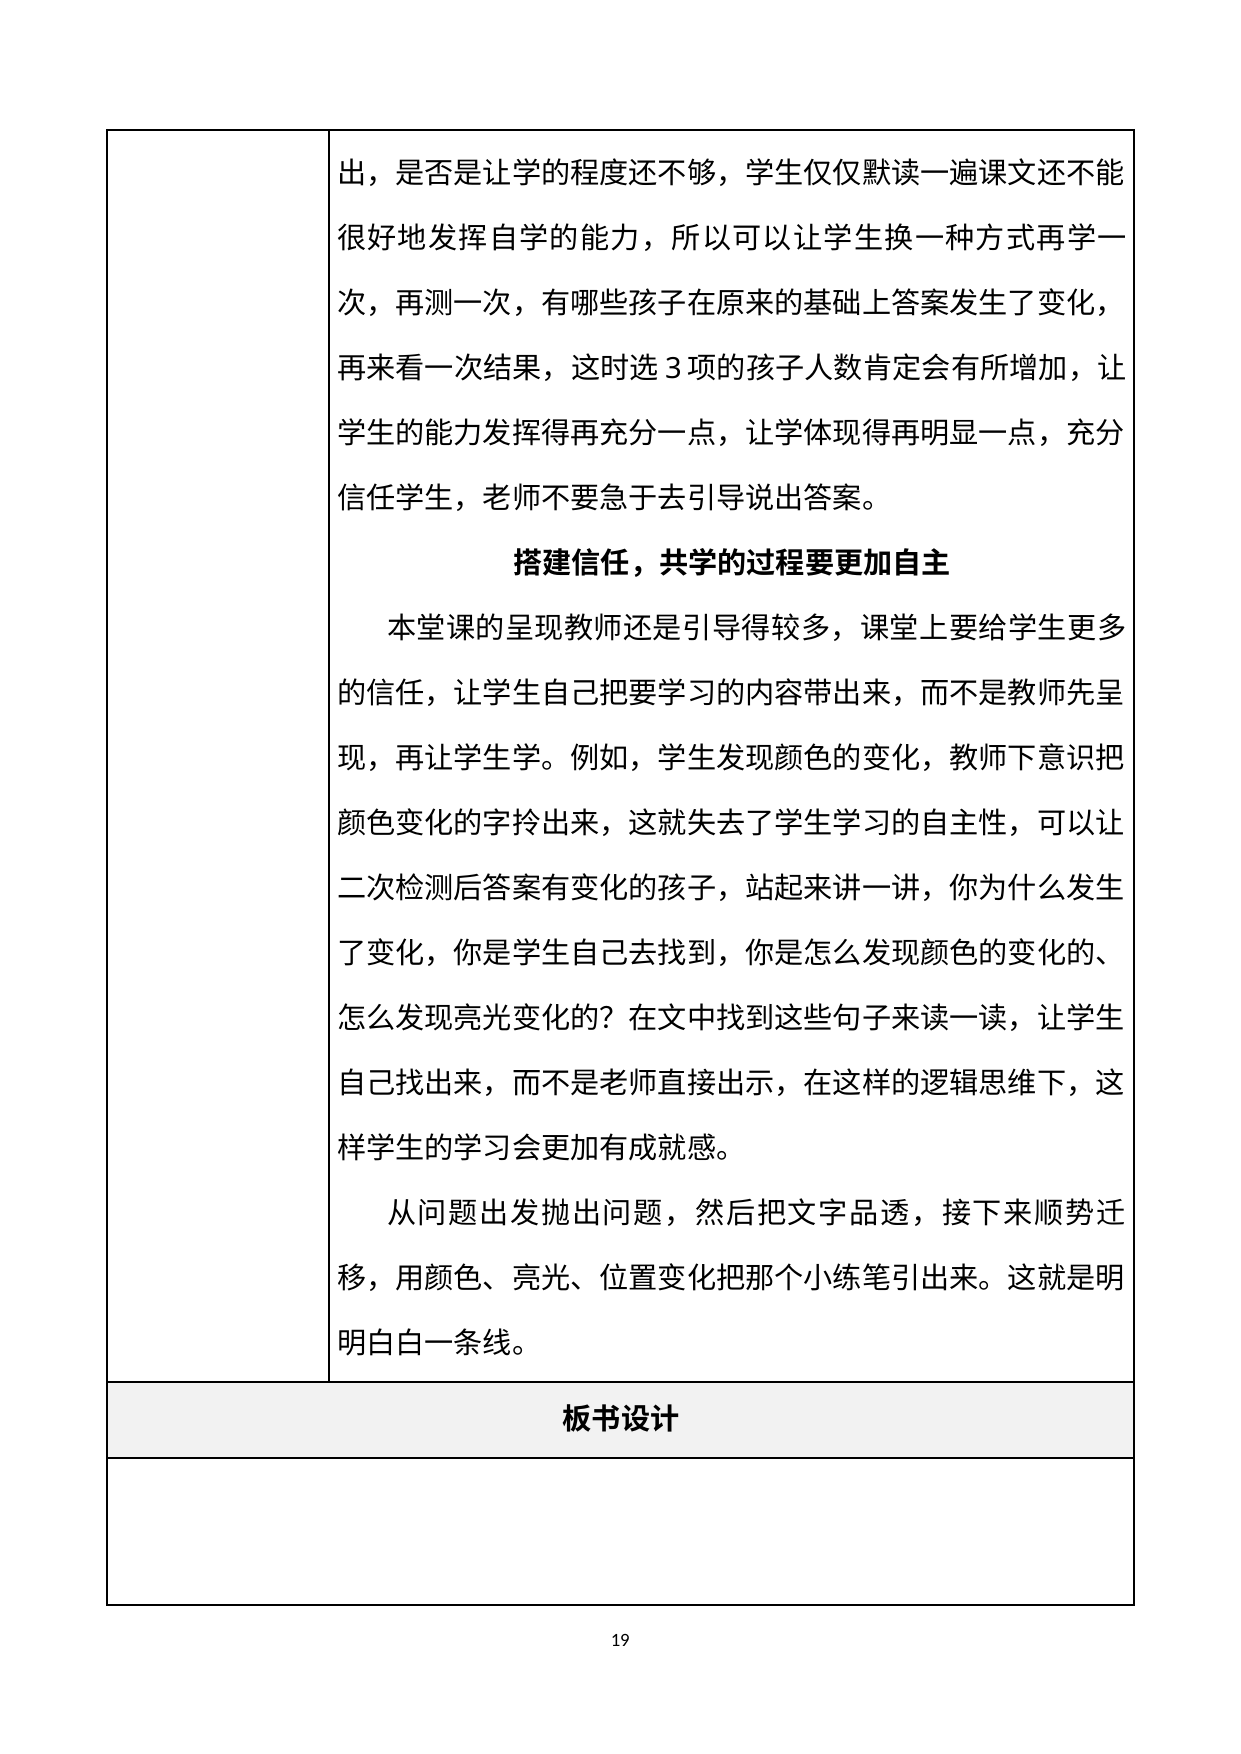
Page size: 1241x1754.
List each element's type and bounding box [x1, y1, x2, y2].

table_cell [108, 131, 328, 1381]
table_cell [108, 1459, 1133, 1604]
table_cell [330, 131, 1133, 1381]
